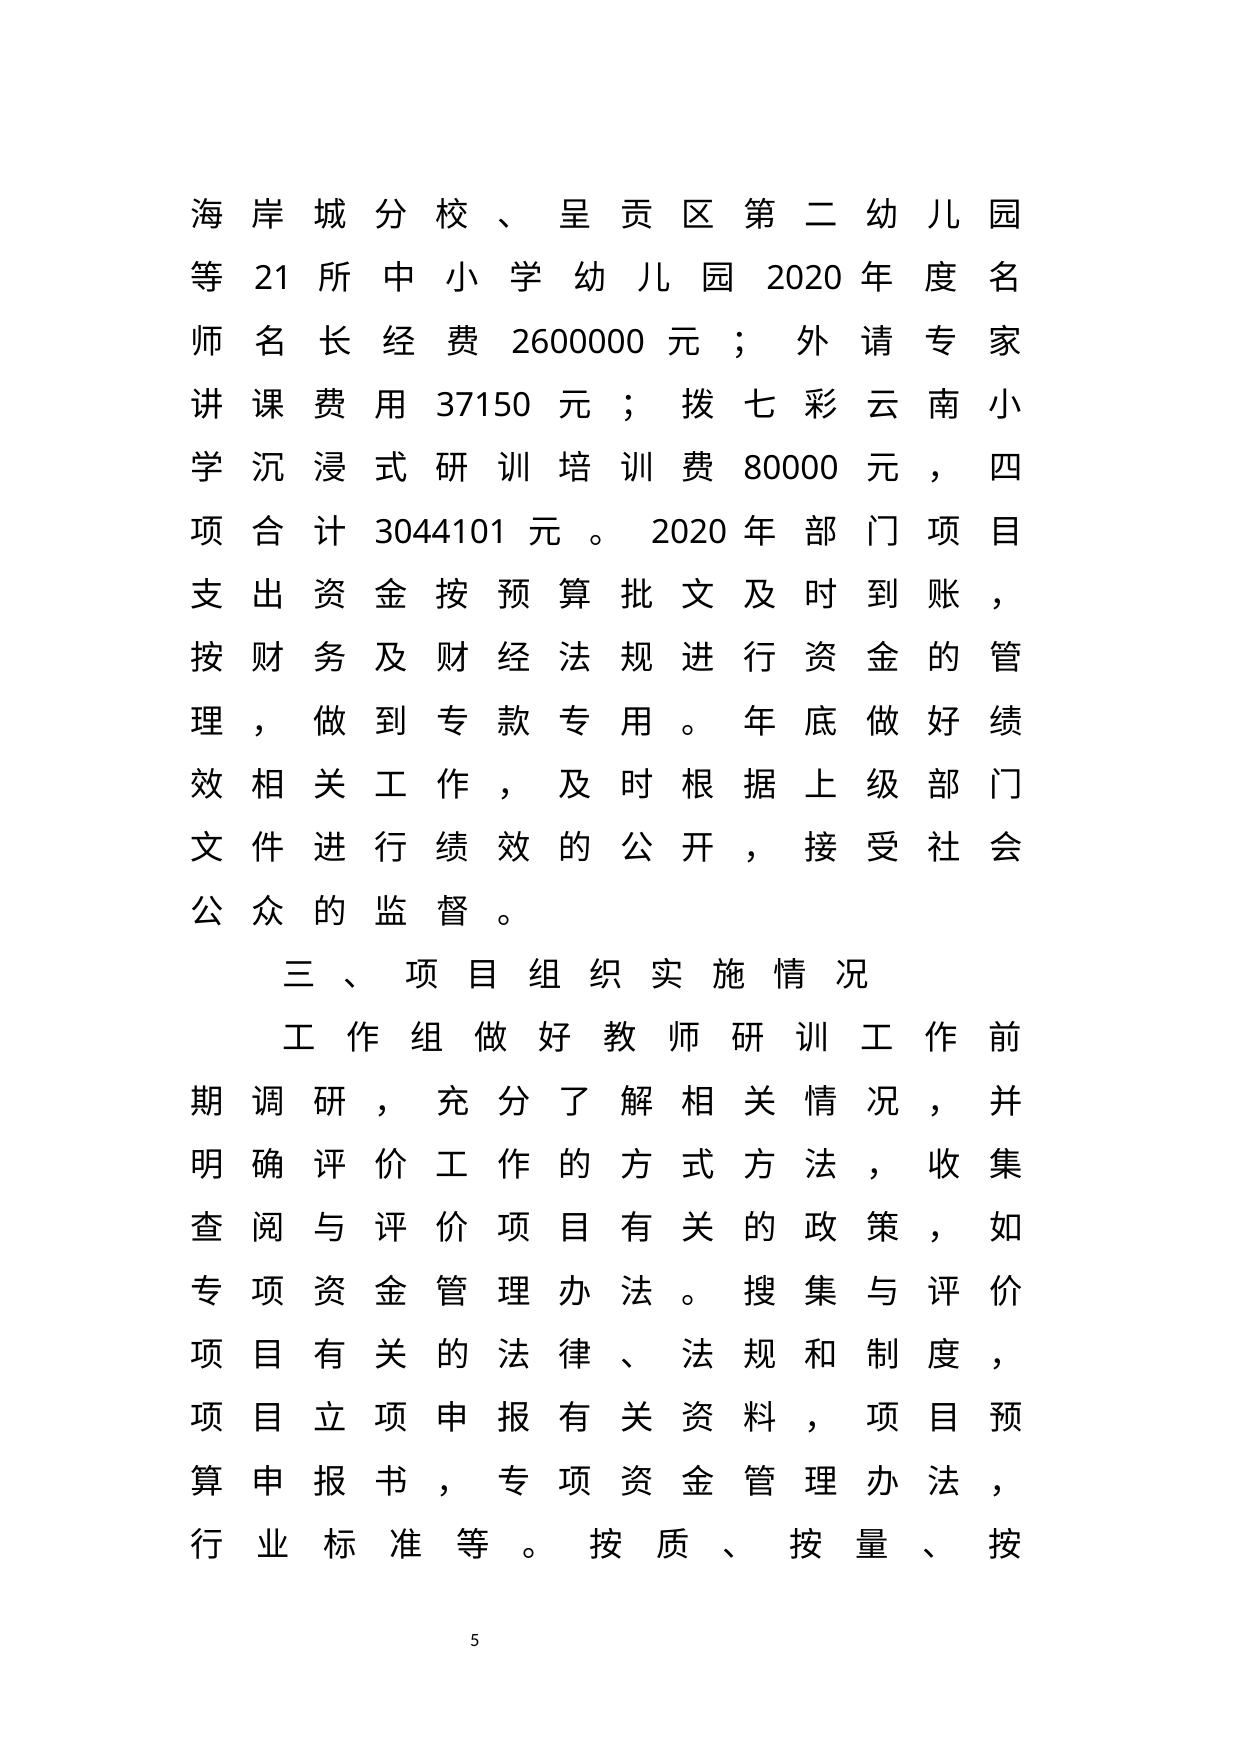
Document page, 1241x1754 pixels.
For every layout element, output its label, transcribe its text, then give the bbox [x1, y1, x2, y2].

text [190, 180, 1050, 940]
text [190, 1004, 1050, 1574]
text 三、项目组织实施情况 [190, 940, 1050, 1004]
